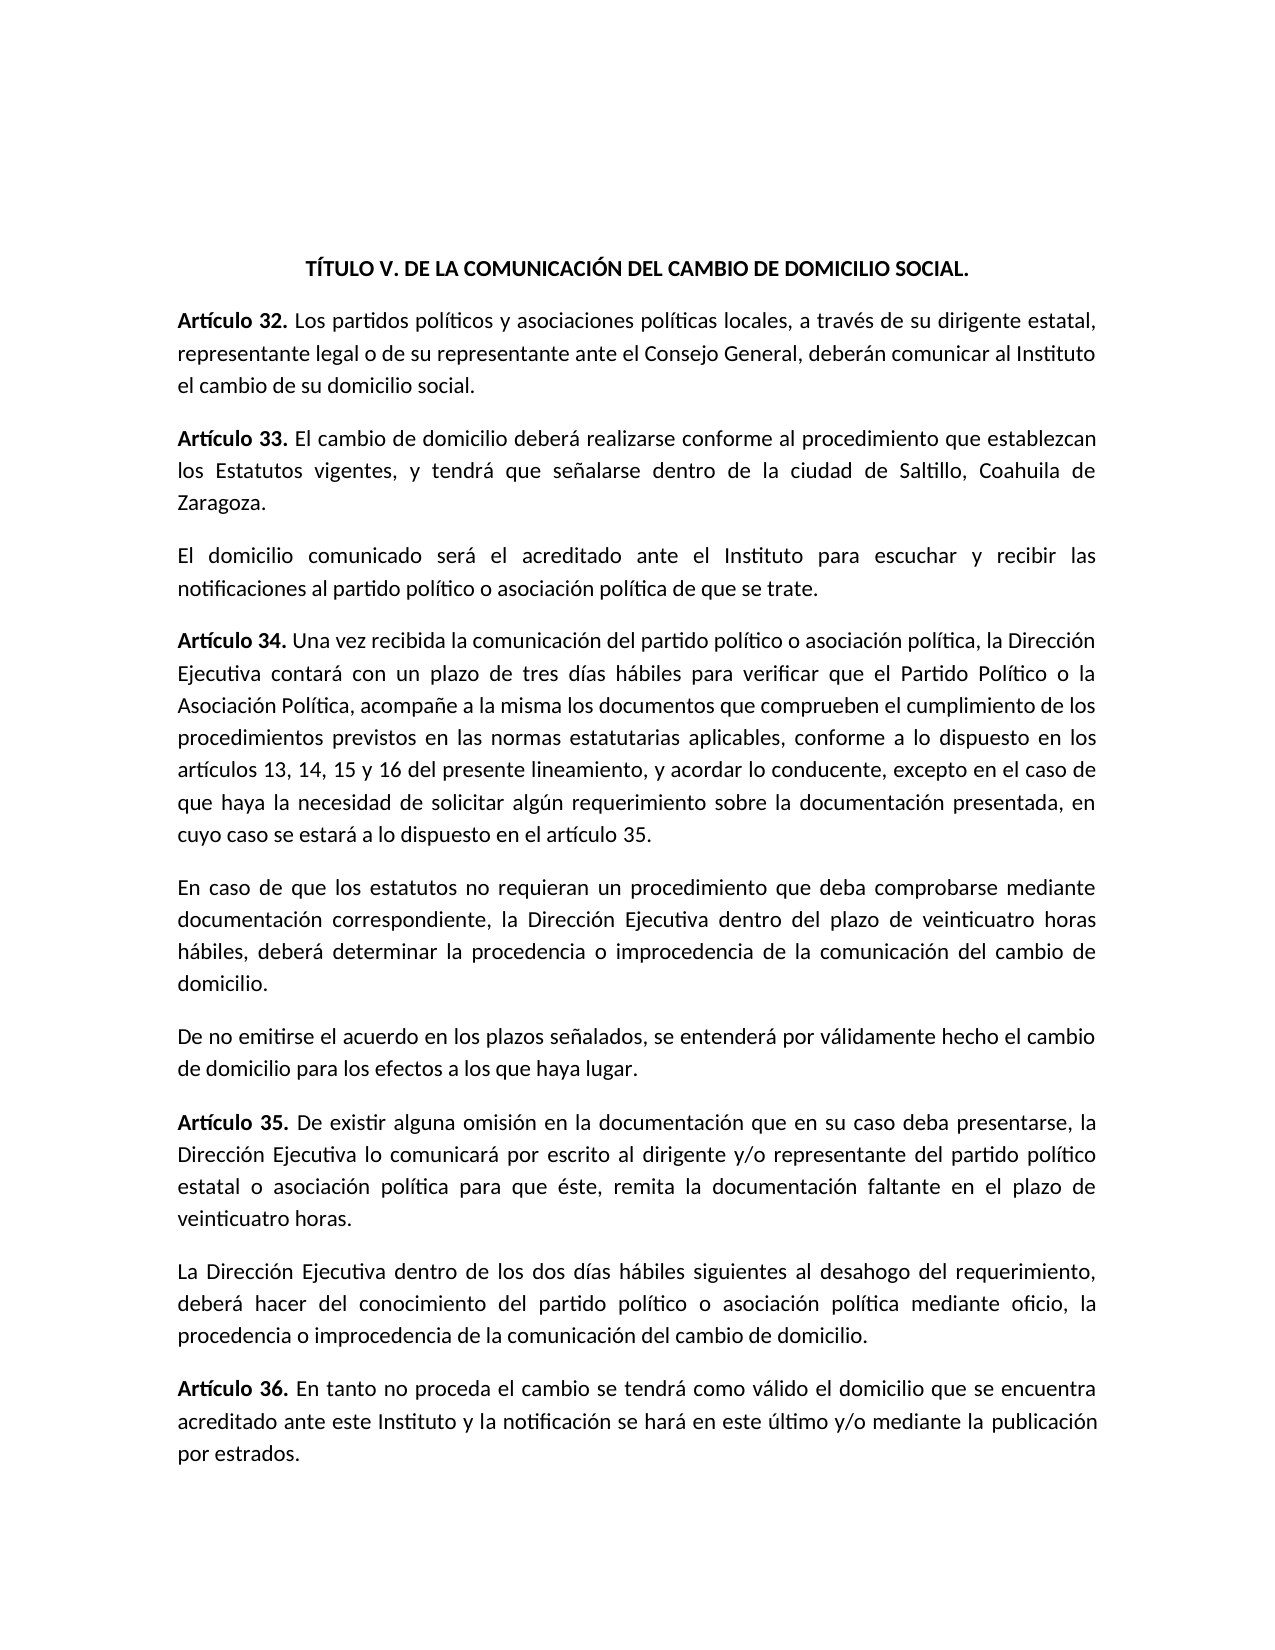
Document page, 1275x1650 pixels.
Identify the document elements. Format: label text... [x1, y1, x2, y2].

text En caso de que los estatutos no requieran un procedimiento que deba comprobarse mediante documentación correspondiente, la Dirección Ejecutiva dentro del plazo de veinticuatro horas hábiles, deberá determinar la procedencia o improcedencia de la comunicación del cambio de domicilio. [177, 873, 1098, 997]
text La Dirección Ejecutiva dentro de los dos días hábiles siguientes al desahogo del requerimiento, deberá hacer del conocimiento del partido político o asociación política mediante oficio, la procedencia o improcedencia de la comunicación del cambio de domicilio. [177, 1257, 1098, 1349]
text Artículo 33. El cambio de domicilio deberá realizarse conforme al procedimiento que establezcan los Estatutos vigentes, y tendrá que señalarse dentro de la ciudad de Saltillo, Coahuila de Zaragoza. [177, 424, 1098, 516]
text Artículo 36. En tanto no proceda el cambio se tendrá como válido el domicilio que se encuentra acreditado ante este Instituto y la notificación se hará en este último y/o mediante la publicación por estrados. [177, 1374, 1098, 1467]
text De no emitirse el acuerdo en los plazos señalados, se entenderá por válidamente hecho el cambio de domicilio para los efectos a los que haya lugar. [177, 1022, 1098, 1083]
text Artículo 32. Los partidos políticos y asociaciones políticas locales, a través de su dirigente estatal, representante legal o de su representante ante el Consejo General, deberán comunicar al Instituto el cambio de su domicilio social. [177, 307, 1098, 399]
text TÍTULO V. DE LA COMUNICACIÓN DEL CAMBIO DE DOMICILIO SOCIAL. [177, 254, 1098, 282]
text El domicilio comunicado será el acreditado ante el Instituto para escuchar y recibir las notificaciones al partido político o asociación política de que se trate. [177, 541, 1098, 602]
text Artículo 34. Una vez recibida la comunicación del partido político o asociación política, la Dirección Ejecutiva contará con un plazo de tres días hábiles para verificar que el Partido Político o la Asociación Política, acompañe a la misma los documentos que comprueben el cumplimiento de los procedimientos previstos en las normas estatutarias aplicables, conforme a lo dispuesto en los artículos 13, 14, 15 y 16 del presente lineamiento, y acordar lo conducente, excepto en el caso de que haya la necesidad de solicitar algún requerimiento sobre la documentación presentada, en cuyo caso se estará a lo dispuesto en el artículo 35. [177, 627, 1098, 848]
text Artículo 35. De existir alguna omisión en la documentación que en su caso deba presentarse, la Dirección Ejecutiva lo comunicará por escrito al dirigente y/o representante del partido político estatal o asociación política para que éste, remita la documentación faltante en el plazo de veinticuatro horas. [177, 1108, 1098, 1232]
